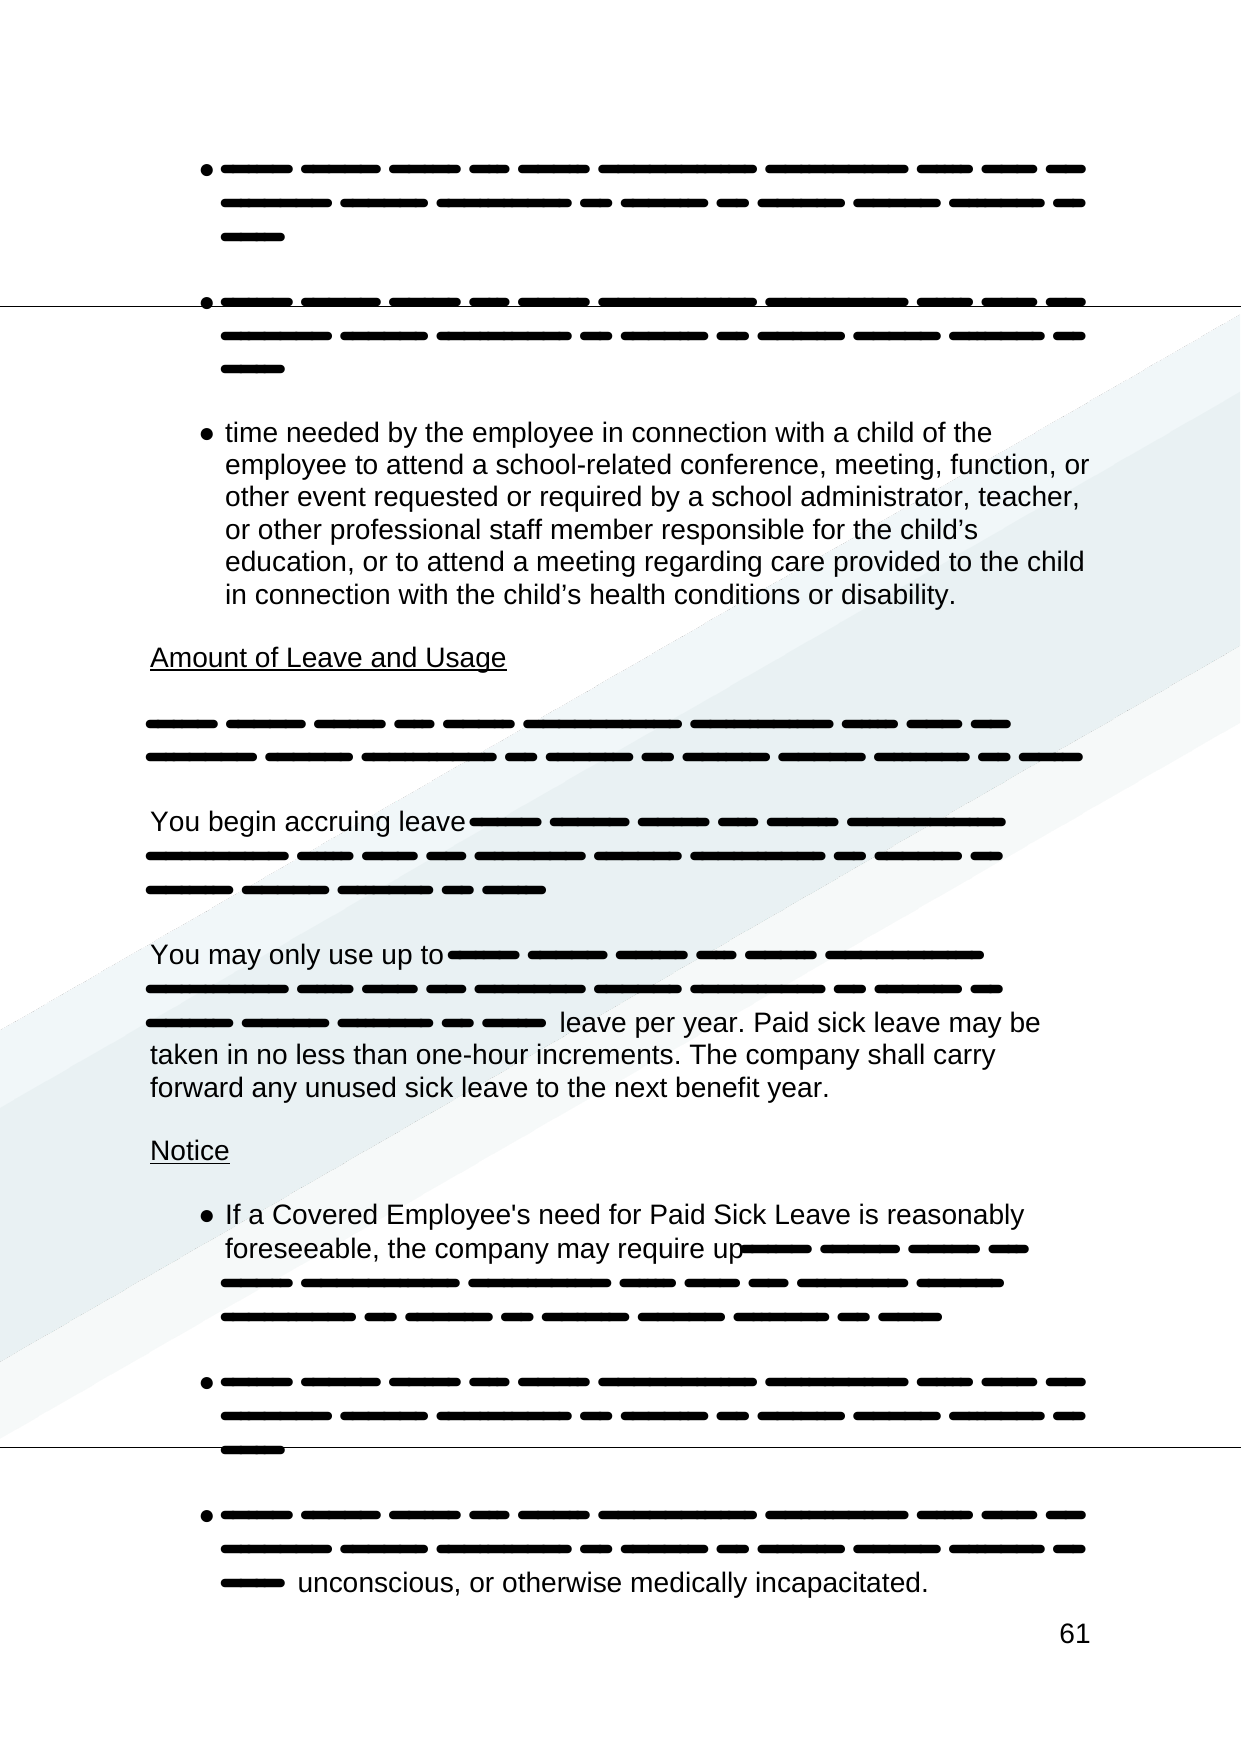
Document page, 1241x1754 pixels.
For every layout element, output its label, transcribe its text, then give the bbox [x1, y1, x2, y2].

text You may only use up to Lorem ipsum dolor sit amet, consectetur adipiscing elit. Sed do eiusmod tempor incididunt ut labore et dolore magna aliqua. Ut enim leave per year. Paid sick leave may be taken in no less than one-hour increments. The company shall carry forward any unused sick leave to the next benefit year. [150, 936, 1090, 1103]
list Lorem ipsum dolor sit amet, consectetur adipiscing elit. Sed do eiusmod tempor incididunt ut labore et dolore magna aliqua. Ut enim [198, 150, 1090, 252]
text Amount of Leave and Usage [150, 641, 1090, 674]
list Lorem ipsum dolor sit amet, consectetur adipiscing elit. Sed do eiusmod tempor incididunt ut labore et dolore magna aliqua. Ut enim unconscious, or otherwise medically incapacitated. [198, 1496, 1090, 1598]
text Notice [150, 1134, 1090, 1167]
list If a Covered Employee's need for Paid Sick Leave is reasonably foreseeable, the company may require upLorem ipsum dolor sit amet, consectetur adipiscing elit. Sed do eiusmod tempor incididunt ut labore et dolore magna aliqua. Ut enim [198, 1198, 1090, 1332]
list Lorem ipsum dolor sit amet, consectetur adipiscing elit. Sed do eiusmod tempor incididunt ut labore et dolore magna aliqua. Ut enim [198, 1363, 1090, 1465]
list time needed by the employee in connection with a child of the employee to attend a school-related conference, meeting, function, or other event requested or required by a school administrator, teacher, or other professional staff member responsible for the child’s education, or to attend a meeting regarding care provided to the child in connection with the child’s health conditions or disability. [198, 416, 1090, 610]
picture [0, 307, 1241, 1447]
list Lorem ipsum dolor sit amet, consectetur adipiscing elit. Sed do eiusmod tempor incididunt ut labore et dolore magna aliqua. Ut enim [198, 283, 1090, 384]
text Lorem ipsum dolor sit amet, consectetur adipiscing elit. Sed do eiusmod tempor incididunt ut labore et dolore magna aliqua. Ut enim [150, 705, 1090, 772]
text You begin accruing leave Lorem ipsum dolor sit amet, consectetur adipiscing elit. Sed do eiusmod tempor incididunt ut labore et dolore magna aliqua. Ut enim [150, 804, 1090, 905]
